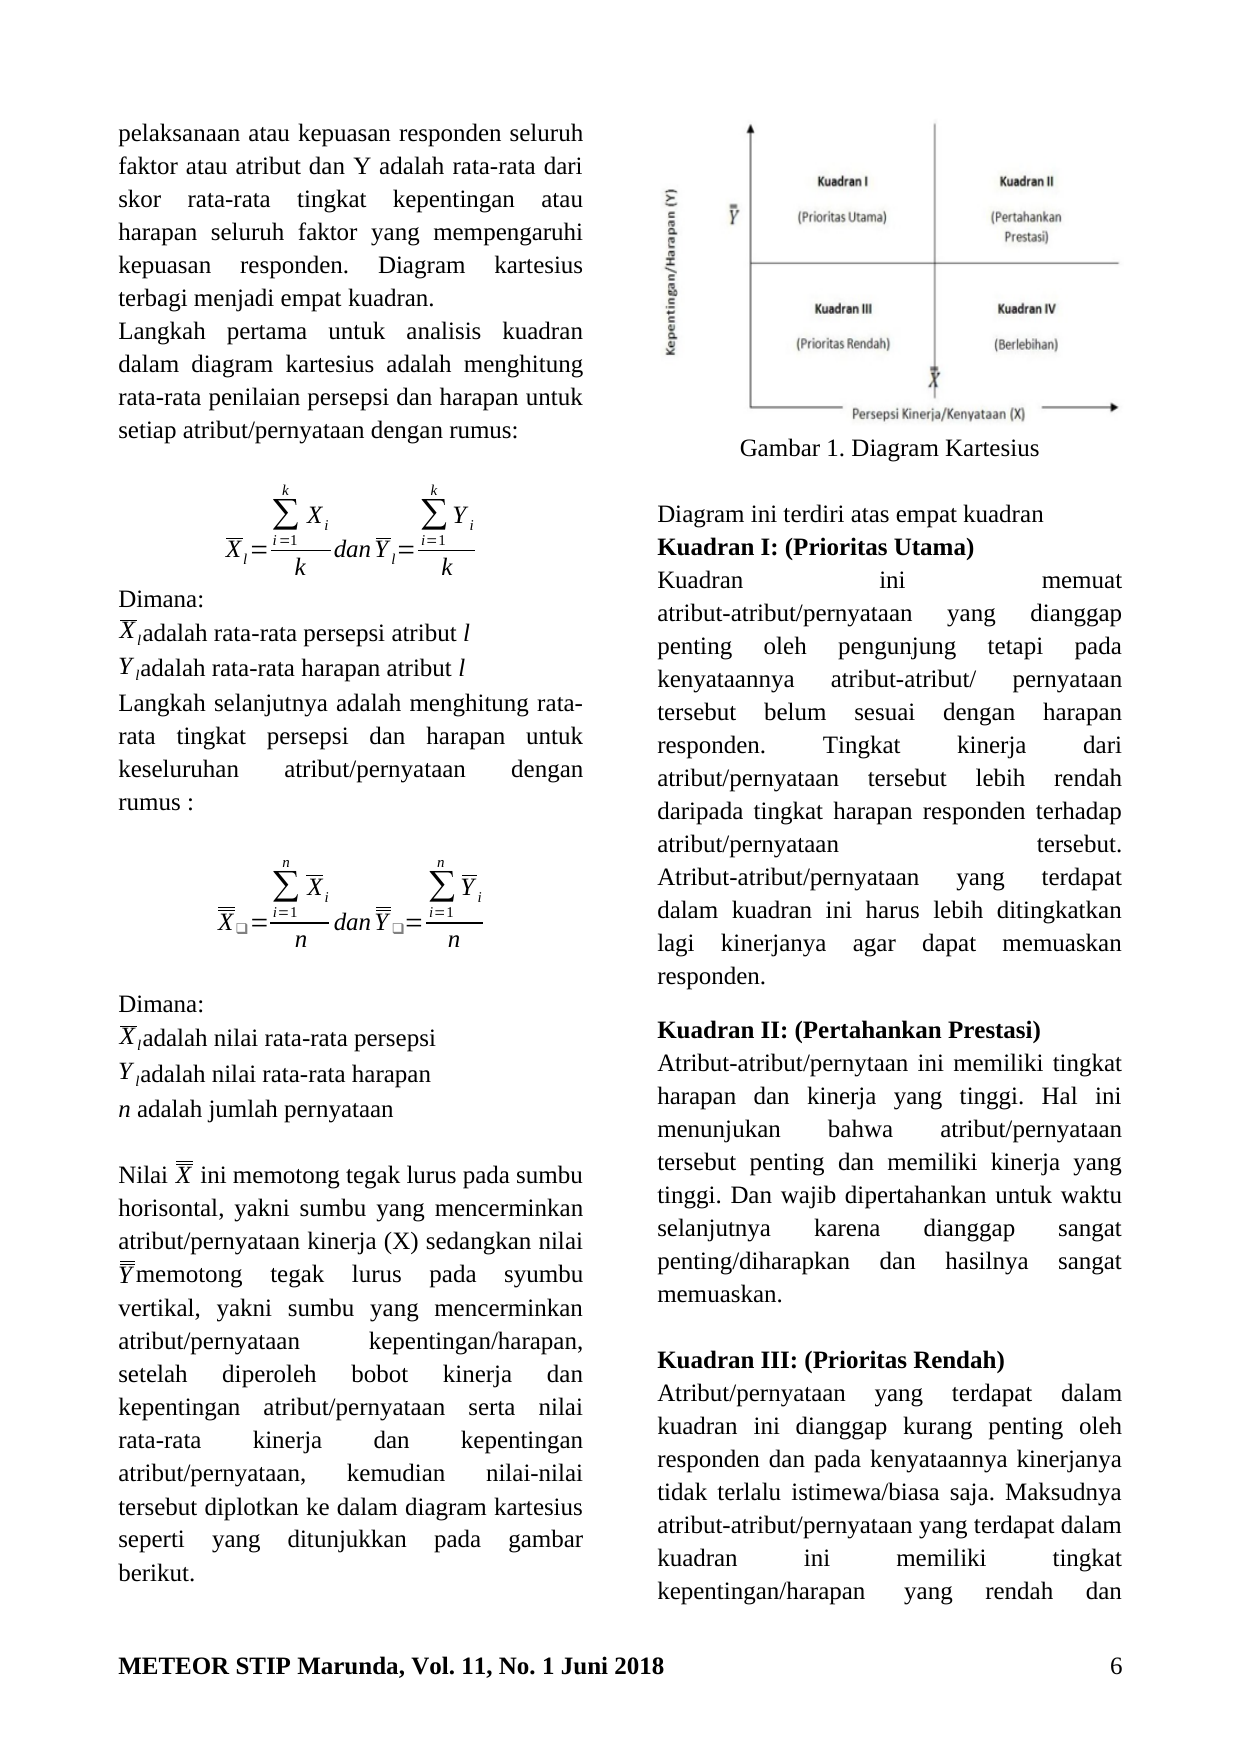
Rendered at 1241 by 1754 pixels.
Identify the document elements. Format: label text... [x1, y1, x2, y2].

text Dimana: [118, 989, 583, 1018]
text adalah rata-rata persepsi atribut l [118, 617, 583, 648]
text Kuadran II: (Pertahankan Prestasi) [657, 1015, 1122, 1044]
text adalah nilai rata-rata harapan [118, 1058, 583, 1089]
text adalah nilai rata-rata persepsi [118, 1022, 583, 1054]
text Langkah selanjutnya adalah menghitung rata-rata tingkat persepsi dan harapan untuk keseluruhan atribut/pernyataan dengan rumus : [118, 688, 583, 816]
text n adalah jumlah pernyataan [118, 1094, 583, 1122]
text Diagram ini terdiri atas empat kuadran [657, 499, 1122, 527]
text Langkah pertama untuk analisis kuadran dalam diagram kartesius adalah menghitung rata-rata penilaian persepsi dan harapan untuk setiap atribut/pernyataan dengan rumus: [118, 316, 583, 444]
text Nilai ini memotong tegak lurus pada sumbu horisontal, yakni sumbu yang mencerminkan atribut/pernyataan kinerja (X) sedangkan nilai memotong tegak lurus pada syumbu vertikal, yakni sumbu yang mencerminkan atribut/pernyataan kepentingan/harapan, setelah diperoleh bobot kinerja dan kepentingan atribut/pernyataan serta nilai rata-rata kinerja dan kepentingan atribut/pernyataan, kemudian nilai-nilai tersebut diplotkan ke dalam diagram kartesius seperti yang ditunjukkan pada gambar berikut. [118, 1160, 583, 1586]
text Kuadran ini memuat atribut-atribut/pernyataan yang dianggap penting oleh pengunjung tetapi pada kenyataannya atribut-atribut/ pernyataan tersebut belum sesuai dengan harapan responden. Tingkat kinerja dari atribut/pernyataan tersebut lebih rendah daripada tingkat harapan responden terhadap atribut/pernyataan tersebut. Atribut-atribut/pernyataan yang terdapat dalam kuadran ini harus lebih ditingkatkan lagi kinerjanya agar dapat memuaskan responden. [657, 565, 1122, 990]
text Gambar 1. Diagram Kartesius [657, 433, 1122, 461]
text Kuadran I: (Prioritas Utama) [657, 532, 1122, 561]
text adalah rata-rata harapan atribut l [118, 653, 583, 684]
picture [657, 118, 1126, 429]
text Atribut-atribut/pernytaan ini memiliki tingkat harapan dan kinerja yang tinggi. Hal ini menunjukan bahwa atribut/pernyataan tersebut penting dan memiliki kinerja yang tinggi. Dan wajib dipertahankan untuk waktu selanjutnya karena dianggap sangat penting/diharapkan dan hasilnya sangat memuaskan. [657, 1048, 1122, 1308]
text Dimana: [118, 584, 583, 613]
text Kuadran III: (Prioritas Rendah) [657, 1345, 1122, 1374]
